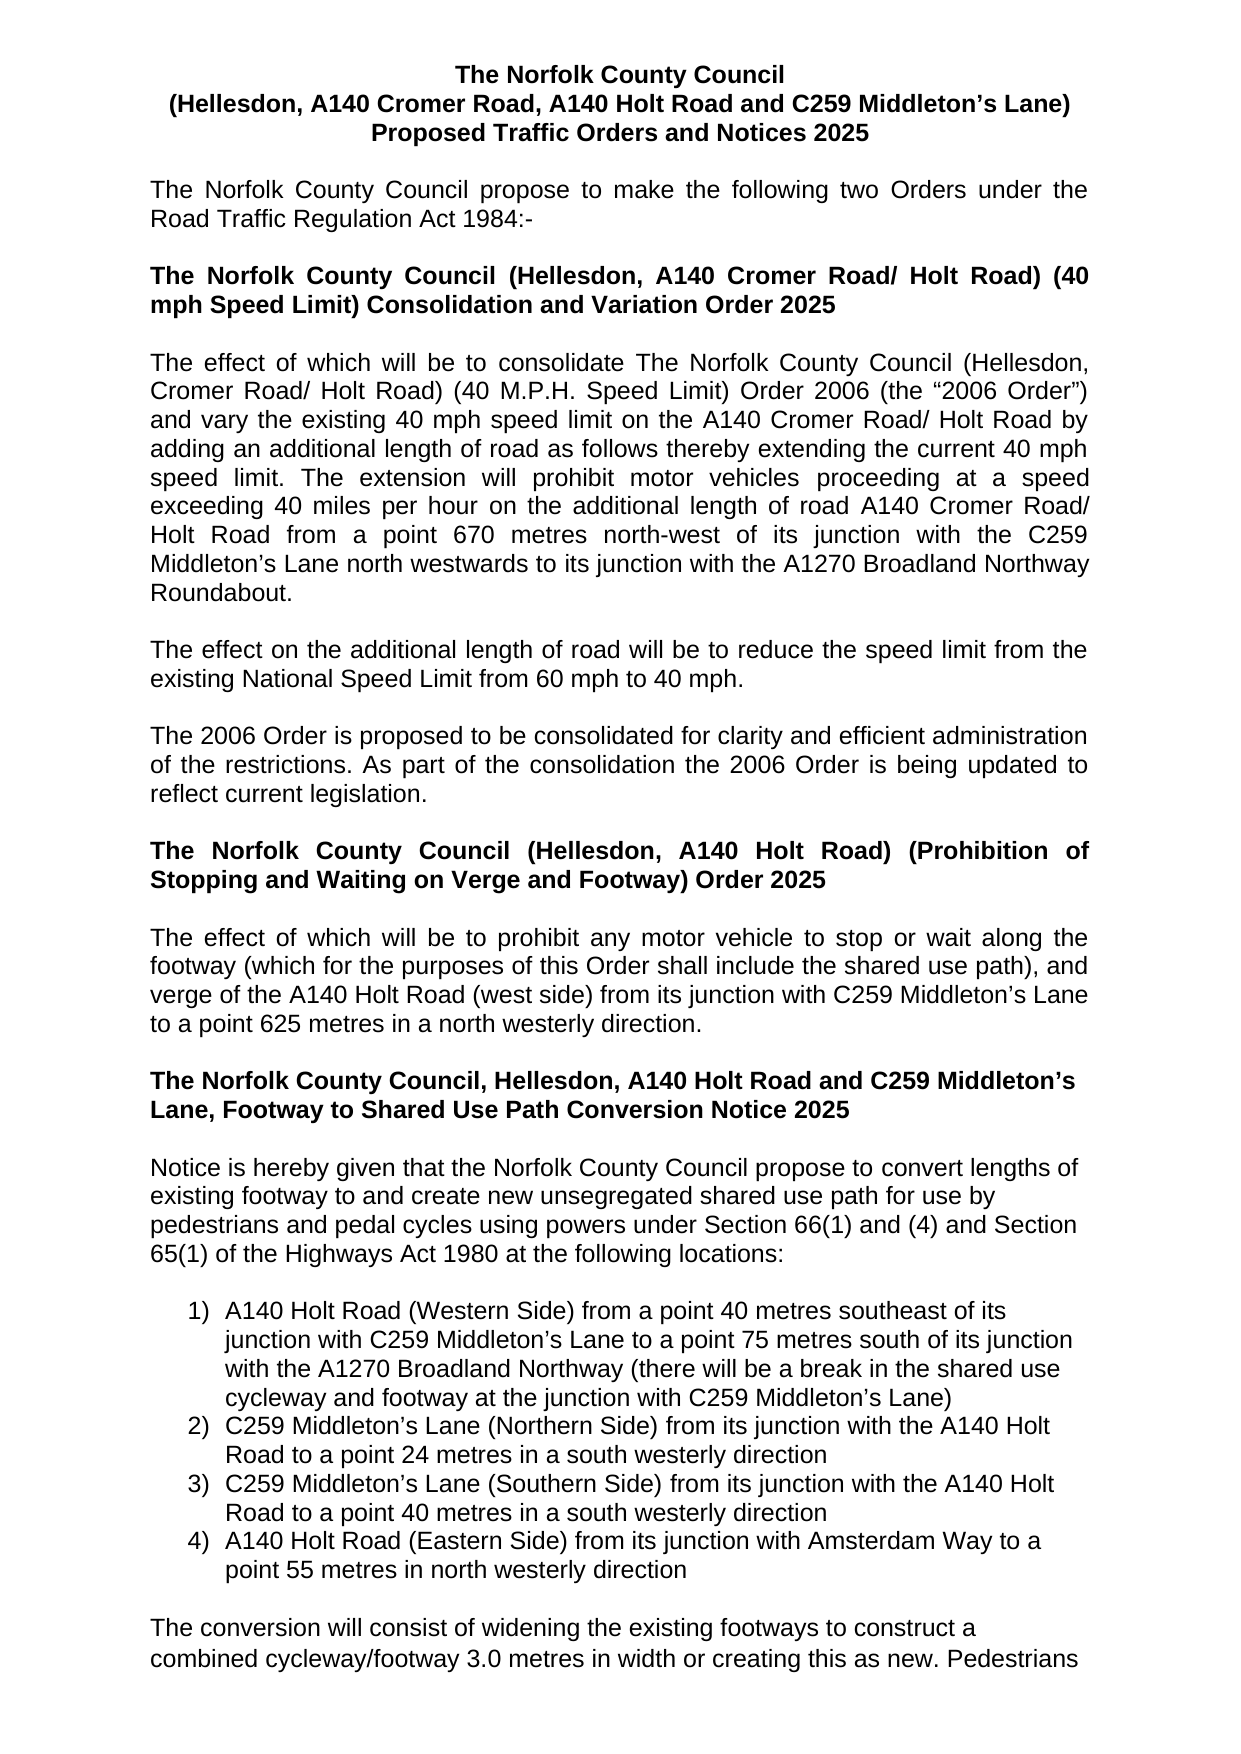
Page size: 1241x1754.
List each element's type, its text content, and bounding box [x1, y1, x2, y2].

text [150, 1612, 1090, 1672]
list C259 Middleton’s Lane (Southern Side) from its junction with the A140 Holt Road to a point 40 metres in a south westerly direction [187, 1469, 1090, 1526]
text Proposed Traffic Orders and Notices 2025 [150, 117, 1090, 146]
text Notice is hereby given that the Norfolk County Council propose to convert lengths of existing footway to and create new unsegregated shared use path for use by pedestrians and pedal cycles using powers under Section 66(1) and (4) and Section 65(1) of the Highways Act 1980 at the following locations: [150, 1152, 1090, 1267]
text (Hellesdon, A140 Cromer Road, A140 Holt Road and C259 Middleton’s Lane) [150, 89, 1090, 117]
text The effect on the additional length of road will be to reduce the speed limit from the existing National Speed Limit from 60 mph to 40 mph. [150, 635, 1090, 692]
text The effect of which will be to prohibit any motor vehicle to stop or wait along the footway (which for the purposes of this Order shall include the shared use path), and verge of the A140 Holt Road (west side) from its junction with C259 Middleton’s Lane to a point 625 metres in a north westerly direction. [150, 922, 1090, 1037]
text The Norfolk County Council propose to make the following two Orders under the Road Traffic Regulation Act 1984:- [150, 175, 1090, 232]
text The effect of which will be to consolidate The Norfolk County Council (Hellesdon, Cromer Road/ Holt Road) (40 M.P.H. Speed Limit) Order 2006 (the “2006 Order”) and vary the existing 40 mph speed limit on the A140 Cromer Road/ Holt Road by adding an additional length of road as follows thereby extending the current 40 mph speed limit. The extension will prohibit motor vehicles proceeding at a speed exceeding 40 miles per hour on the additional length of road A140 Cromer Road/ Holt Road from a point 670 metres north-west of its junction with the C259 Middleton’s Lane north westwards to its junction with the A1270 Broadland Northway Roundabout. [150, 347, 1090, 606]
list A140 Holt Road (Western Side) from a point 40 metres southeast of its junction with C259 Middleton’s Lane to a point 75 metres south of its junction with the A1270 Broadland Northway (there will be a break in the shared use cycleway and footway at the junction with C259 Middleton’s Lane) [187, 1296, 1090, 1411]
list C259 Middleton’s Lane (Northern Side) from its junction with the A140 Holt Road to a point 24 metres in a south westerly direction [187, 1411, 1090, 1469]
list A140 Holt Road (Eastern Side) from its junction with Amsterdam Way to a point 55 metres in north westerly direction [187, 1526, 1090, 1584]
text The Norfolk County Council (Hellesdon, A140 Holt Road) (Prohibition of Stopping and Waiting on Verge and Footway) Order 2025 [150, 836, 1090, 894]
text The Norfolk County Council (Hellesdon, A140 Cromer Road/ Holt Road) (40 mph Speed Limit) Consolidation and Variation Order 2025 [150, 261, 1090, 319]
text The Norfolk County Council [150, 60, 1090, 89]
text The Norfolk County Council, Hellesdon, A140 Holt Road and C259 Middleton’s Lane, Footway to Shared Use Path Conversion Notice 2025 [150, 1066, 1090, 1124]
text The 2006 Order is proposed to be consolidated for clarity and efficient administration of the restrictions. As part of the consolidation the 2006 Order is being updated to reflect current legislation. [150, 721, 1090, 807]
